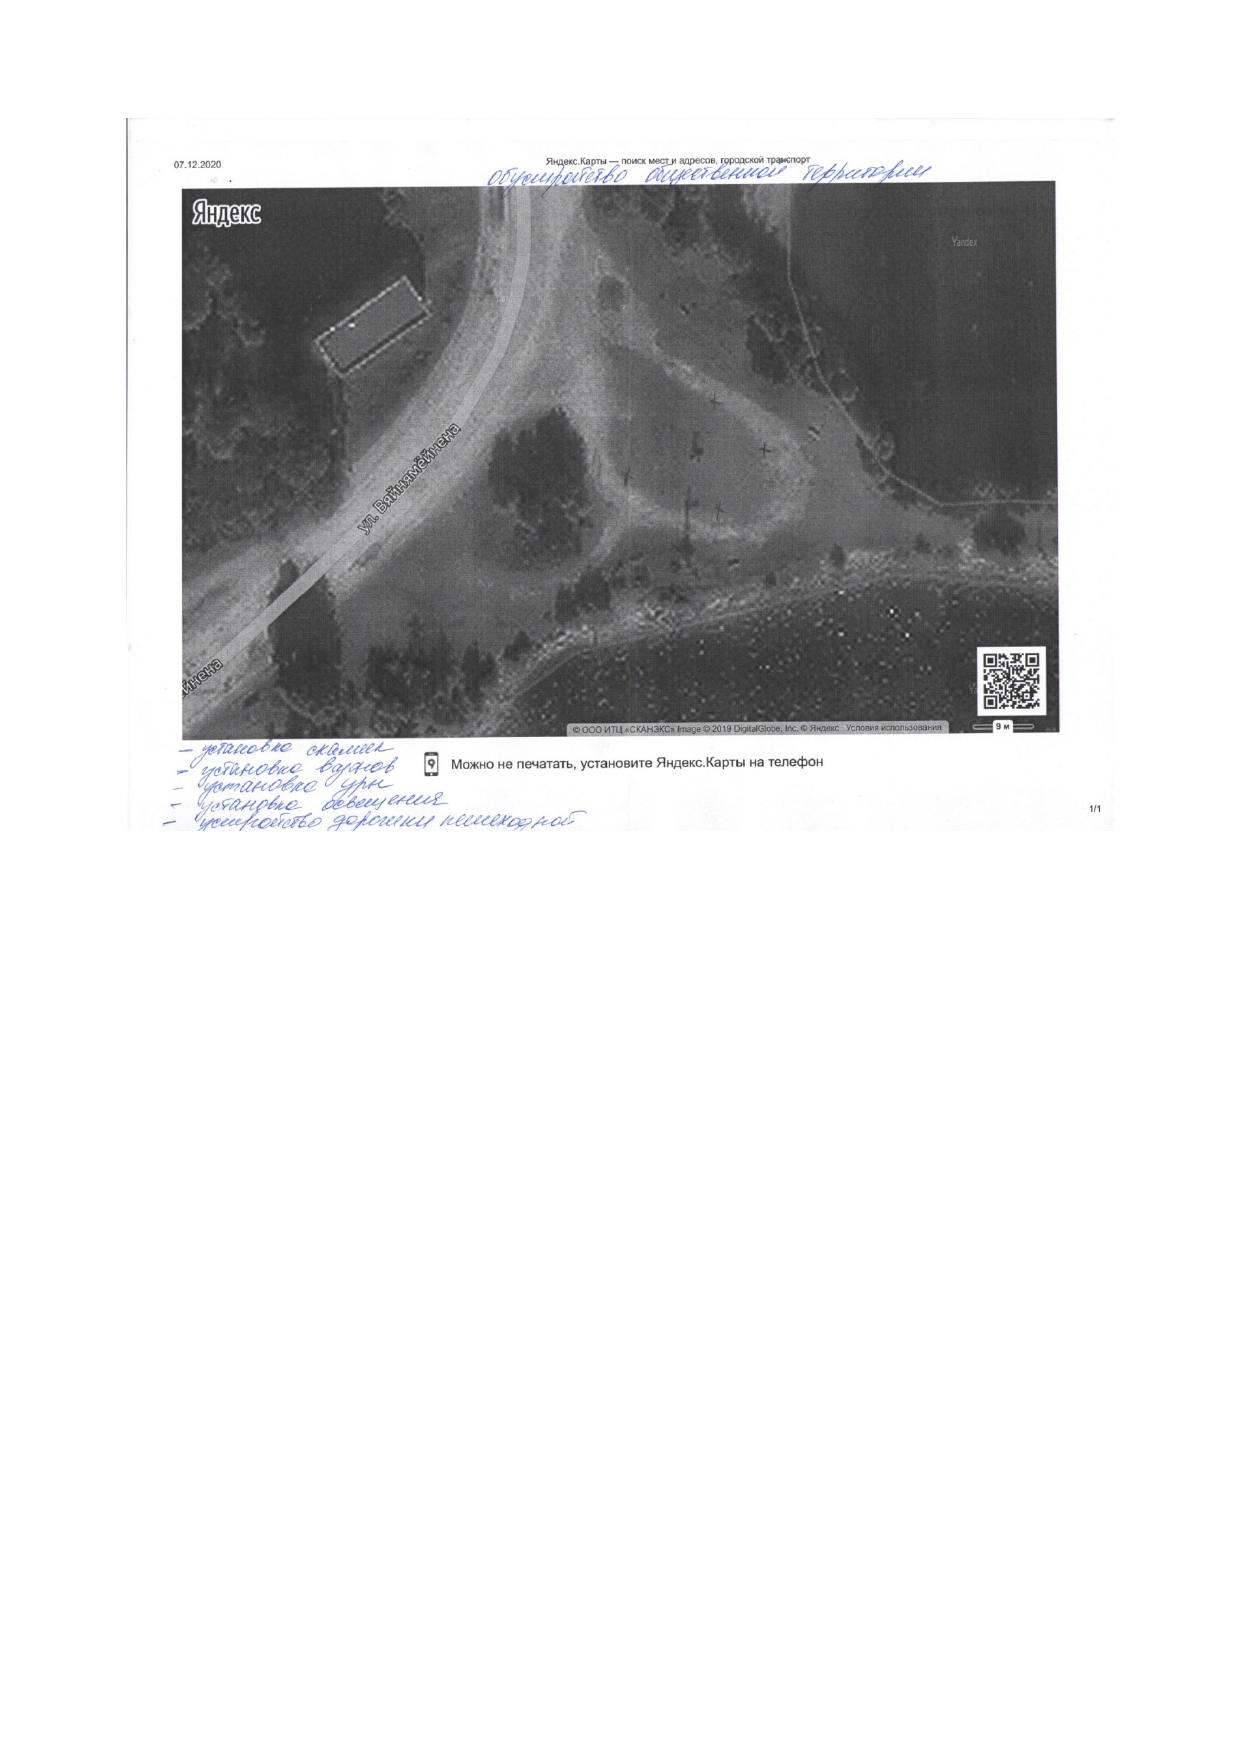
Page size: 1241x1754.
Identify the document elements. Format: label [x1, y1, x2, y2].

picture [126, 118, 1115, 831]
